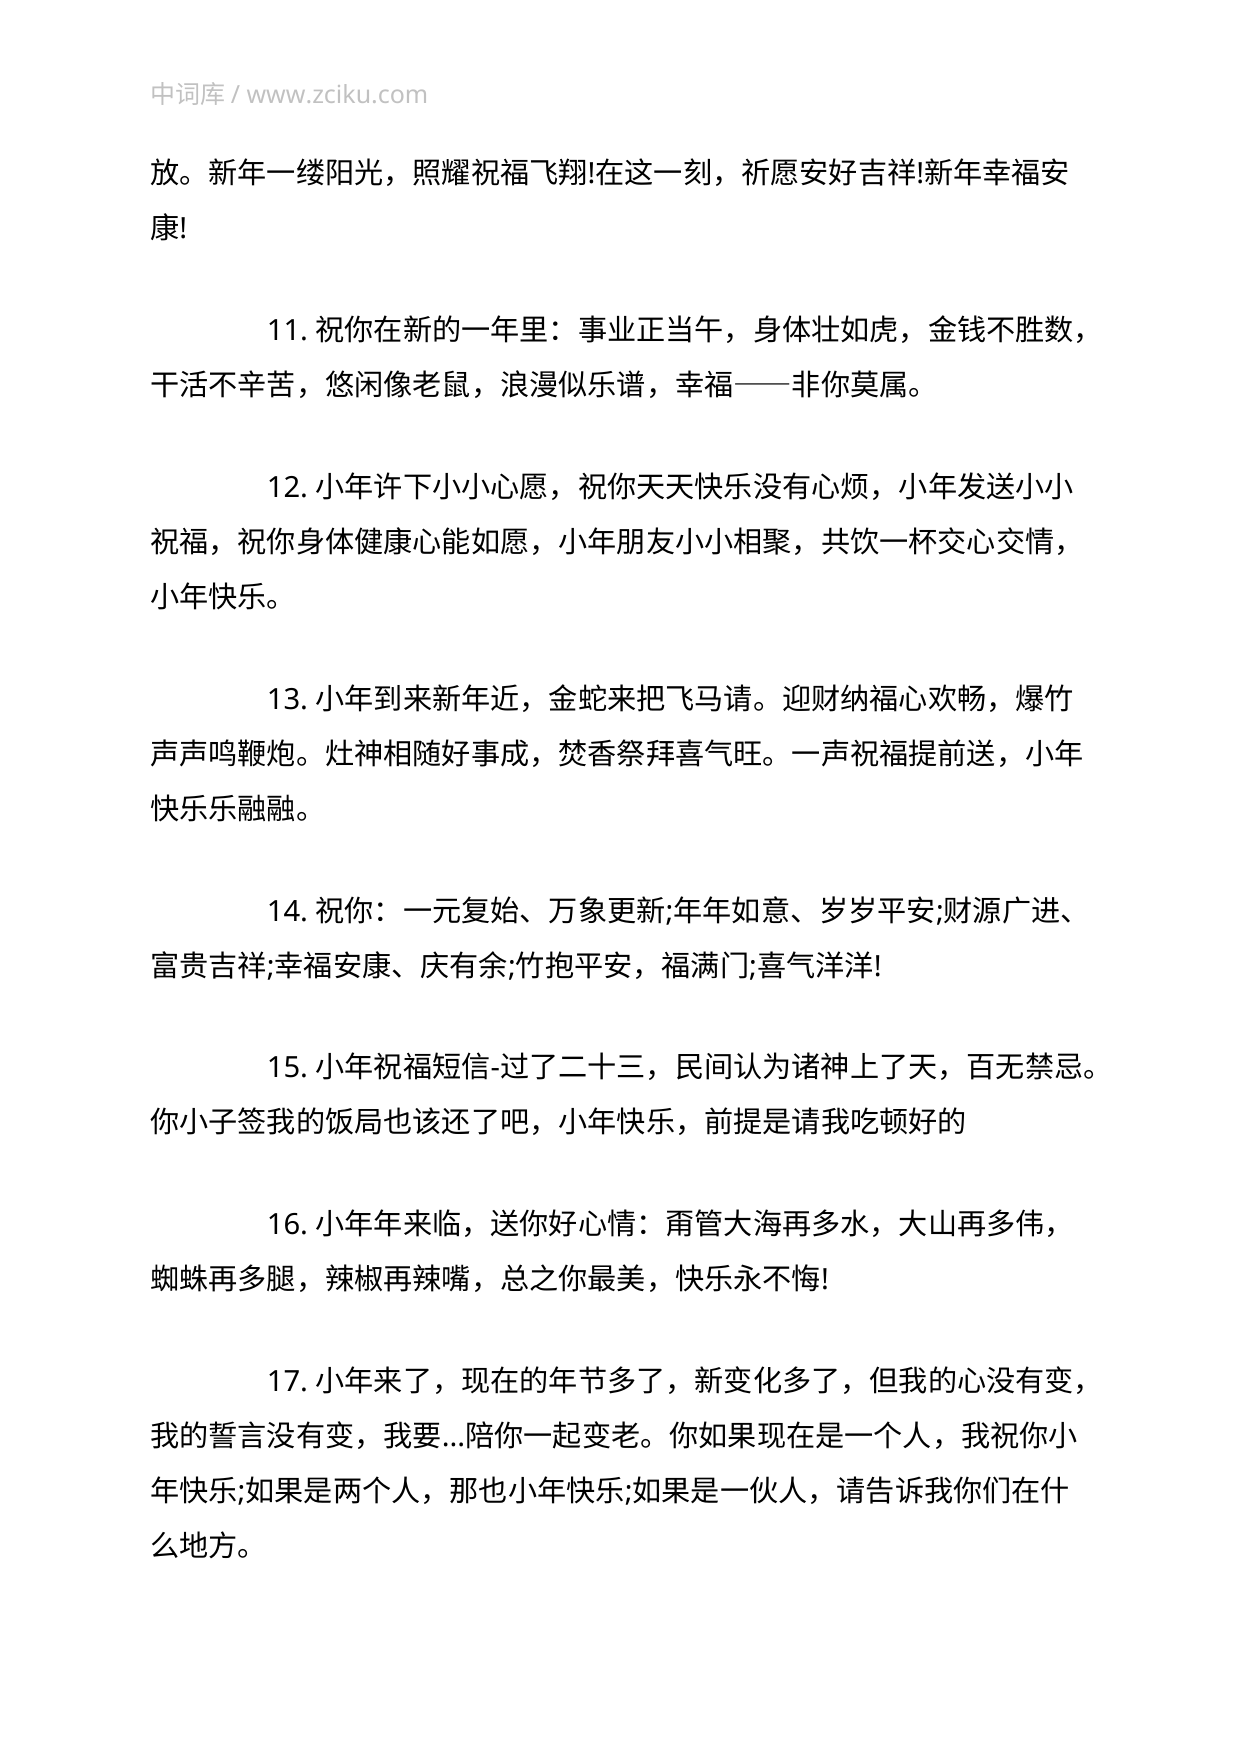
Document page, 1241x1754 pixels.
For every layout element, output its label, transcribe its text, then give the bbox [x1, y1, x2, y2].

text 15. 小年祝福短信-过了二十三，民间认为诸神上了天，百无禁忌。你小子签我的饭局也该还了吧，小年快乐，前提是请我吃顿好的 [150, 1044, 1090, 1141]
text 14. 祝你：一元复始、万象更新;年年如意、岁岁平安;财源广进、富贵吉祥;幸福安康、庆有余;竹抱平安，福满门;喜气洋洋! [150, 887, 1090, 984]
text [150, 150, 1090, 247]
text 16. 小年年来临，送你好心情：甭管大海再多水，大山再多伟，蜘蛛再多腿，辣椒再辣嘴，总之你最美，快乐永不悔! [150, 1201, 1090, 1298]
text 11. 祝你在新的一年里：事业正当午，身体壮如虎，金钱不胜数，干活不辛苦，悠闲像老鼠，浪漫似乐谱，幸福——非你莫属。 [150, 307, 1090, 404]
text 17. 小年来了，现在的年节多了，新变化多了，但我的心没有变，我的誓言没有变，我要...陪你一起变老。你如果现在是一个人，我祝你小年快乐;如果是两个人，那也小年快乐;如果是一伙人，请告诉我你们在什么地方。 [150, 1358, 1090, 1565]
text 12. 小年许下小小心愿，祝你天天快乐没有心烦，小年发送小小祝福，祝你身体健康心能如愿，小年朋友小小相聚，共饮一杯交心交情，小年快乐。 [150, 464, 1090, 616]
text 13. 小年到来新年近，金蛇来把飞马请。迎财纳福心欢畅，爆竹声声鸣鞭炮。灶神相随好事成，焚香祭拜喜气旺。一声祝福提前送，小年快乐乐融融。 [150, 675, 1090, 828]
